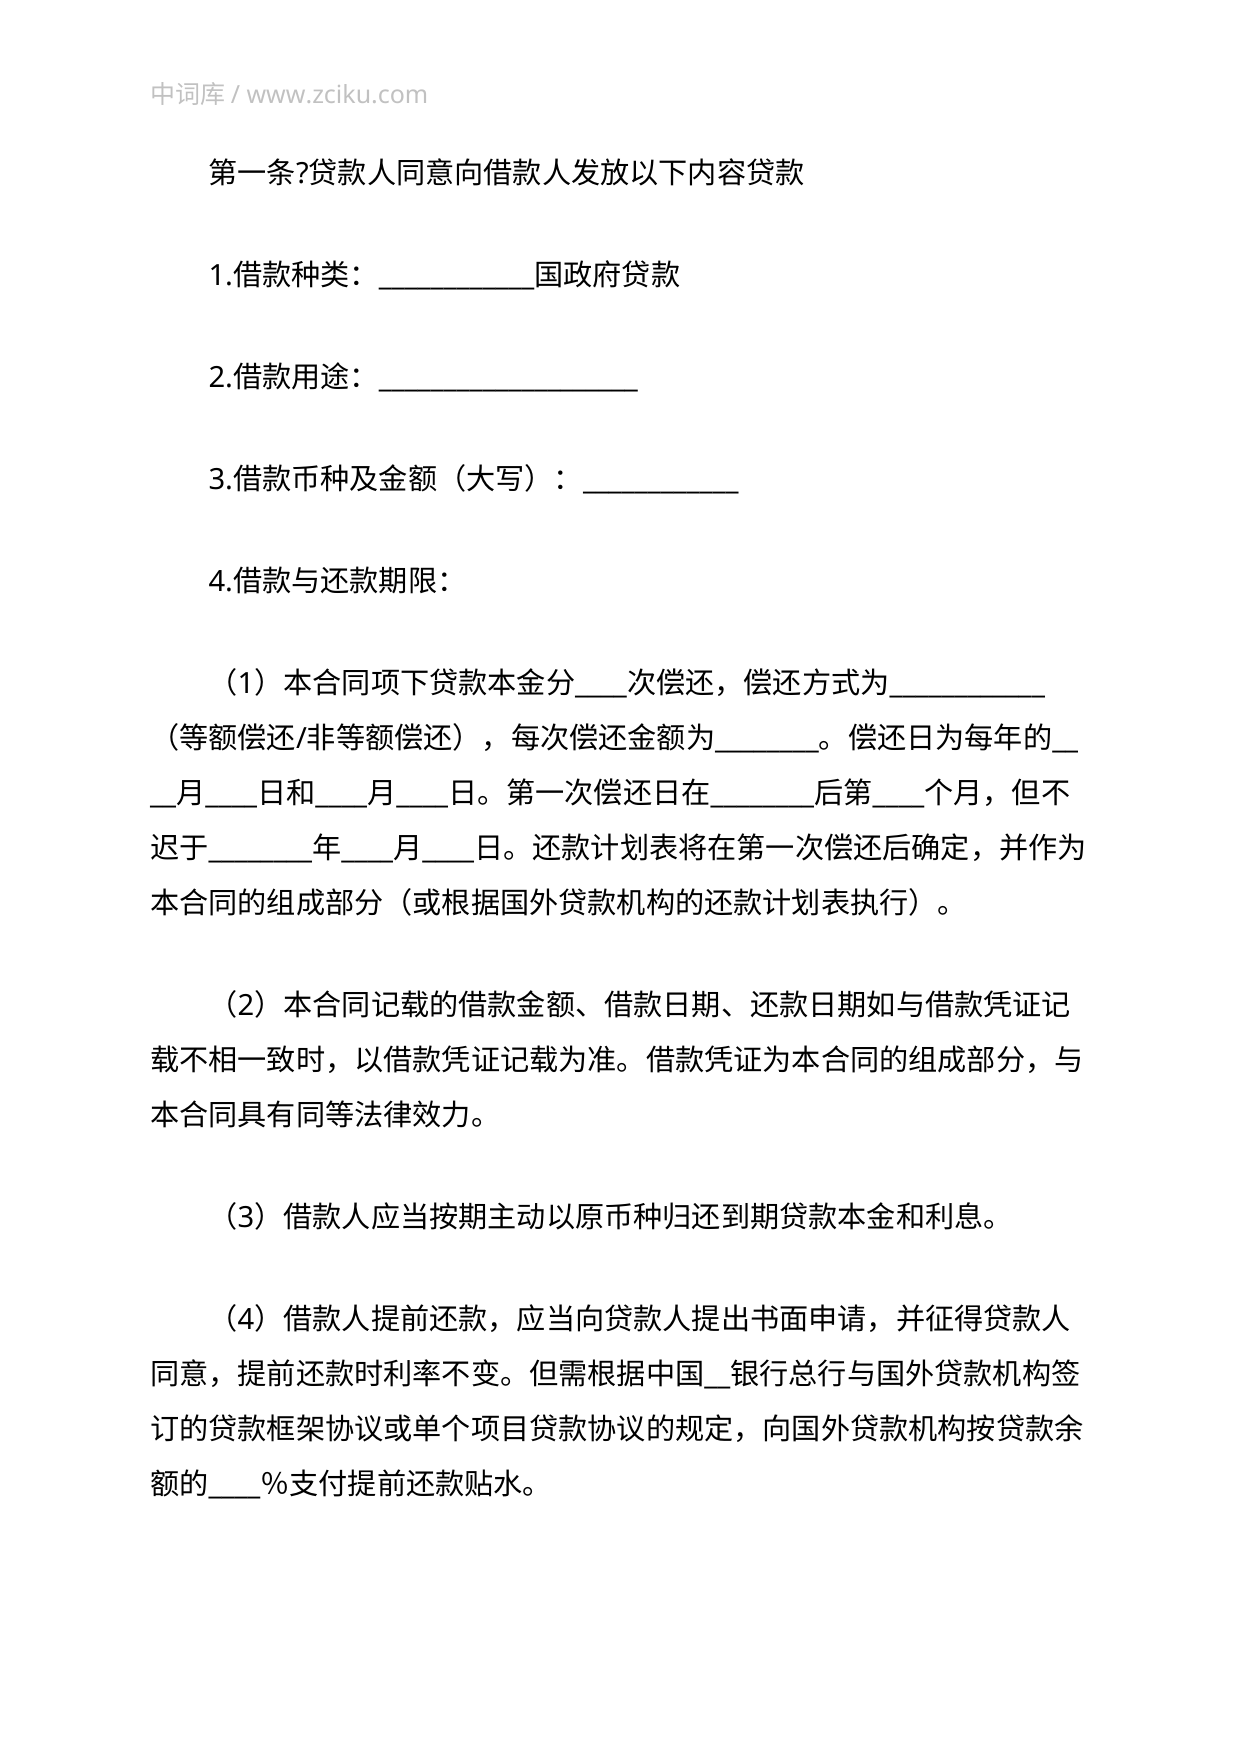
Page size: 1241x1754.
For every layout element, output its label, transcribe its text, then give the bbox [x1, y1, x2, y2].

text （3）借款人应当按期主动以原币种归还到期贷款本金和利息。 [150, 1193, 1090, 1236]
text 第一条?贷款人同意向借款人发放以下内容贷款 [150, 150, 1090, 192]
text （2）本合同记载的借款金额、借款日期、还款日期如与借款凭证记载不相一致时，以借款凭证记载为准。借款凭证为本合同的组成部分，与本合同具有同等法律效力。 [150, 982, 1090, 1134]
text 4.借款与还款期限： [150, 558, 1090, 600]
text （1）本合同项下贷款本金分____次偿还，偿还方式为____________（等额偿还/非等额偿还），每次偿还金额为________。偿还日为每年的____月____日和____月____日。第一次偿还日在________后第____个月，但不迟于________年____月____日。还款计划表将在第一次偿还后确定，并作为本合同的组成部分（或根据国外贷款机构的还款计划表执行）。 [150, 660, 1090, 922]
text （4）借款人提前还款，应当向贷款人提出书面申请，并征得贷款人同意，提前还款时利率不变。但需根据中国__银行总行与国外贷款机构签订的贷款框架协议或单个项目贷款协议的规定，向国外贷款机构按贷款余额的____％支付提前还款贴水。 [150, 1295, 1090, 1503]
text 2.借款用途：____________________ [150, 354, 1090, 396]
text 1.借款种类：____________国政府贷款 [150, 252, 1090, 294]
text 3.借款币种及金额（大写）：____________ [150, 456, 1090, 498]
